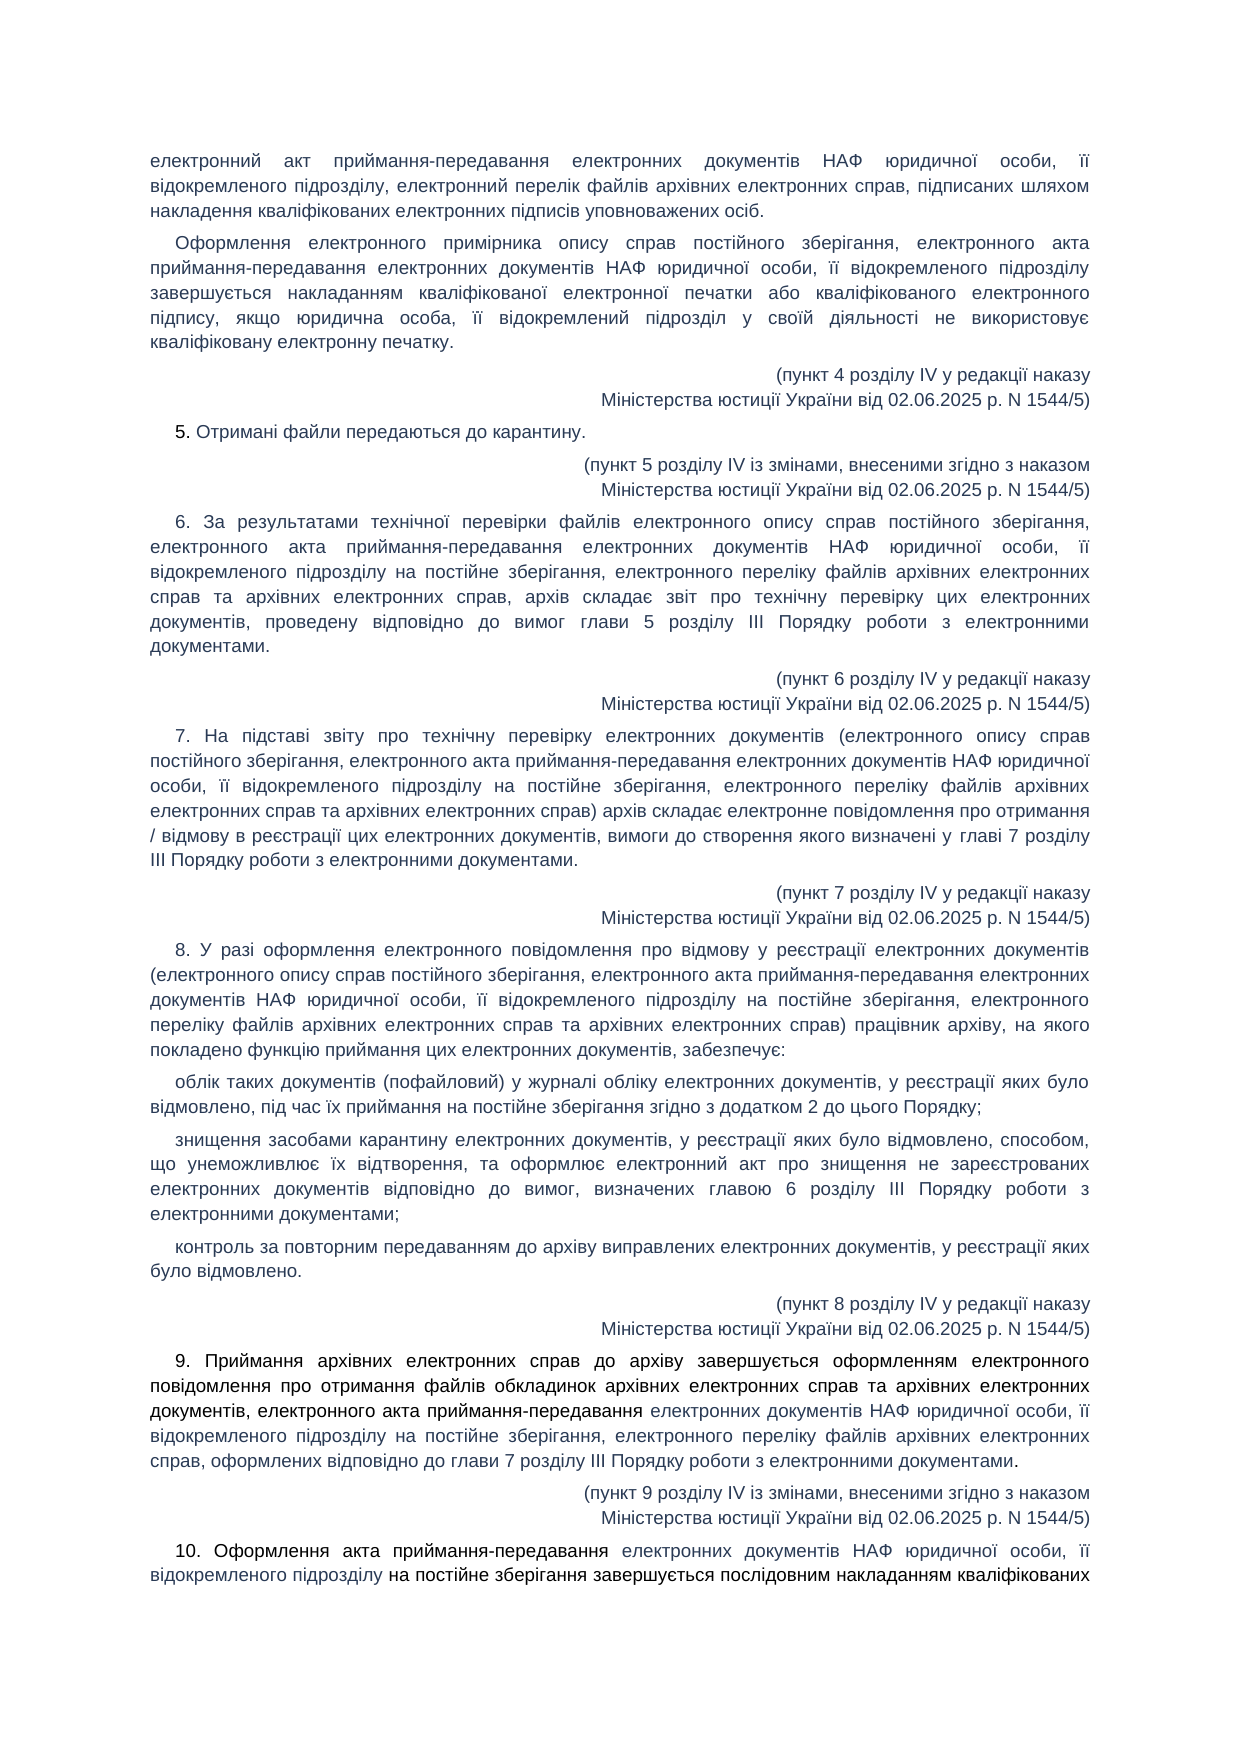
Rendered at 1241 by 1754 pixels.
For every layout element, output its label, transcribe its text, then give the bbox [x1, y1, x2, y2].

text 7. На підставі звіту про технічну перевірку електронних документів (електронного опису справ постійного зберігання, електронного акта приймання-передавання електронних документів НАФ юридичної особи, її відокремленого підрозділу на постійне зберігання, електронного переліку файлів архівних електронних справ та архівних електронних справ) архів складає електронне повідомлення про отримання / відмову в реєстрації цих електронних документів, вимоги до створення якого визначені у главі 7 розділу III Порядку роботи з електронними документами. [150, 725, 1090, 871]
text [150, 150, 1090, 221]
text (пункт 9 розділу IV із змінами, внесеними згідно з наказом Міністерства юстиції України від 02.06.2025 р. N 1544/5) [150, 1482, 1090, 1528]
text (пункт 8 розділу IV у редакції наказу Міністерства юстиції України від 02.06.2025 р. N 1544/5) [150, 1293, 1090, 1339]
text 6. За результатами технічної перевірки файлів електронного опису справ постійного зберігання, електронного акта приймання-передавання електронних документів НАФ юридичної особи, її відокремленого підрозділу на постійне зберігання, електронного переліку файлів архівних електронних справ та архівних електронних справ, архів складає звіт про технічну перевірку цих електронних документів, проведену відповідно до вимог глави 5 розділу III Порядку роботи з електронними документами. [150, 511, 1090, 657]
text контроль за повторним передаванням до архіву виправлених електронних документів, у реєстрації яких було відмовлено. [150, 1235, 1090, 1282]
text Оформлення електронного примірника опису справ постійного зберігання, електронного акта приймання-передавання електронних документів НАФ юридичної особи, її відокремленого підрозділу завершується накладанням кваліфікованої електронної печатки або кваліфікованого електронного підпису, якщо юридична особа, її відокремлений підрозділ у своїй діяльності не використовує кваліфіковану електронну печатку. [150, 232, 1090, 353]
text (пункт 6 розділу IV у редакції наказу Міністерства юстиції України від 02.06.2025 р. N 1544/5) [150, 668, 1090, 714]
text (пункт 4 розділу IV у редакції наказу Міністерства юстиції України від 02.06.2025 р. N 1544/5) [150, 364, 1090, 410]
text знищення засобами карантину електронних документів, у реєстрації яких було відмовлено, способом, що унеможливлює їх відтворення, та оформлює електронний акт про знищення не зареєстрованих електронних документів відповідно до вимог, визначених главою 6 розділу III Порядку роботи з електронними документами; [150, 1128, 1090, 1224]
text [150, 1539, 1090, 1586]
text (пункт 7 розділу IV у редакції наказу Міністерства юстиції України від 02.06.2025 р. N 1544/5) [150, 882, 1090, 928]
text 9. Приймання архівних електронних справ до архіву завершується оформленням електронного повідомлення про отримання файлів обкладинок архівних електронних справ та архівних електронних документів, електронного акта приймання-передавання електронних документів НАФ юридичної особи, її відокремленого підрозділу на постійне зберігання, електронного переліку файлів архівних електронних справ, оформлених відповідно до глави 7 розділу III Порядку роботи з електронними документами. [150, 1350, 1090, 1471]
text (пункт 5 розділу IV із змінами, внесеними згідно з наказом Міністерства юстиції України від 02.06.2025 р. N 1544/5) [150, 454, 1090, 500]
text 5. Отримані файли передаються до карантину. [150, 421, 1090, 443]
text облік таких документів (пофайловий) у журналі обліку електронних документів, у реєстрації яких було відмовлено, під час їх приймання на постійне зберігання згідно з додатком 2 до цього Порядку; [150, 1071, 1090, 1117]
text 8. У разі оформлення електронного повідомлення про відмову у реєстрації електронних документів (електронного опису справ постійного зберігання, електронного акта приймання-передавання електронних документів НАФ юридичної особи, її відокремленого підрозділу на постійне зберігання, електронного переліку файлів архівних електронних справ та архівних електронних справ) працівник архіву, на якого покладено функцію приймання цих електронних документів, забезпечує: [150, 939, 1090, 1060]
